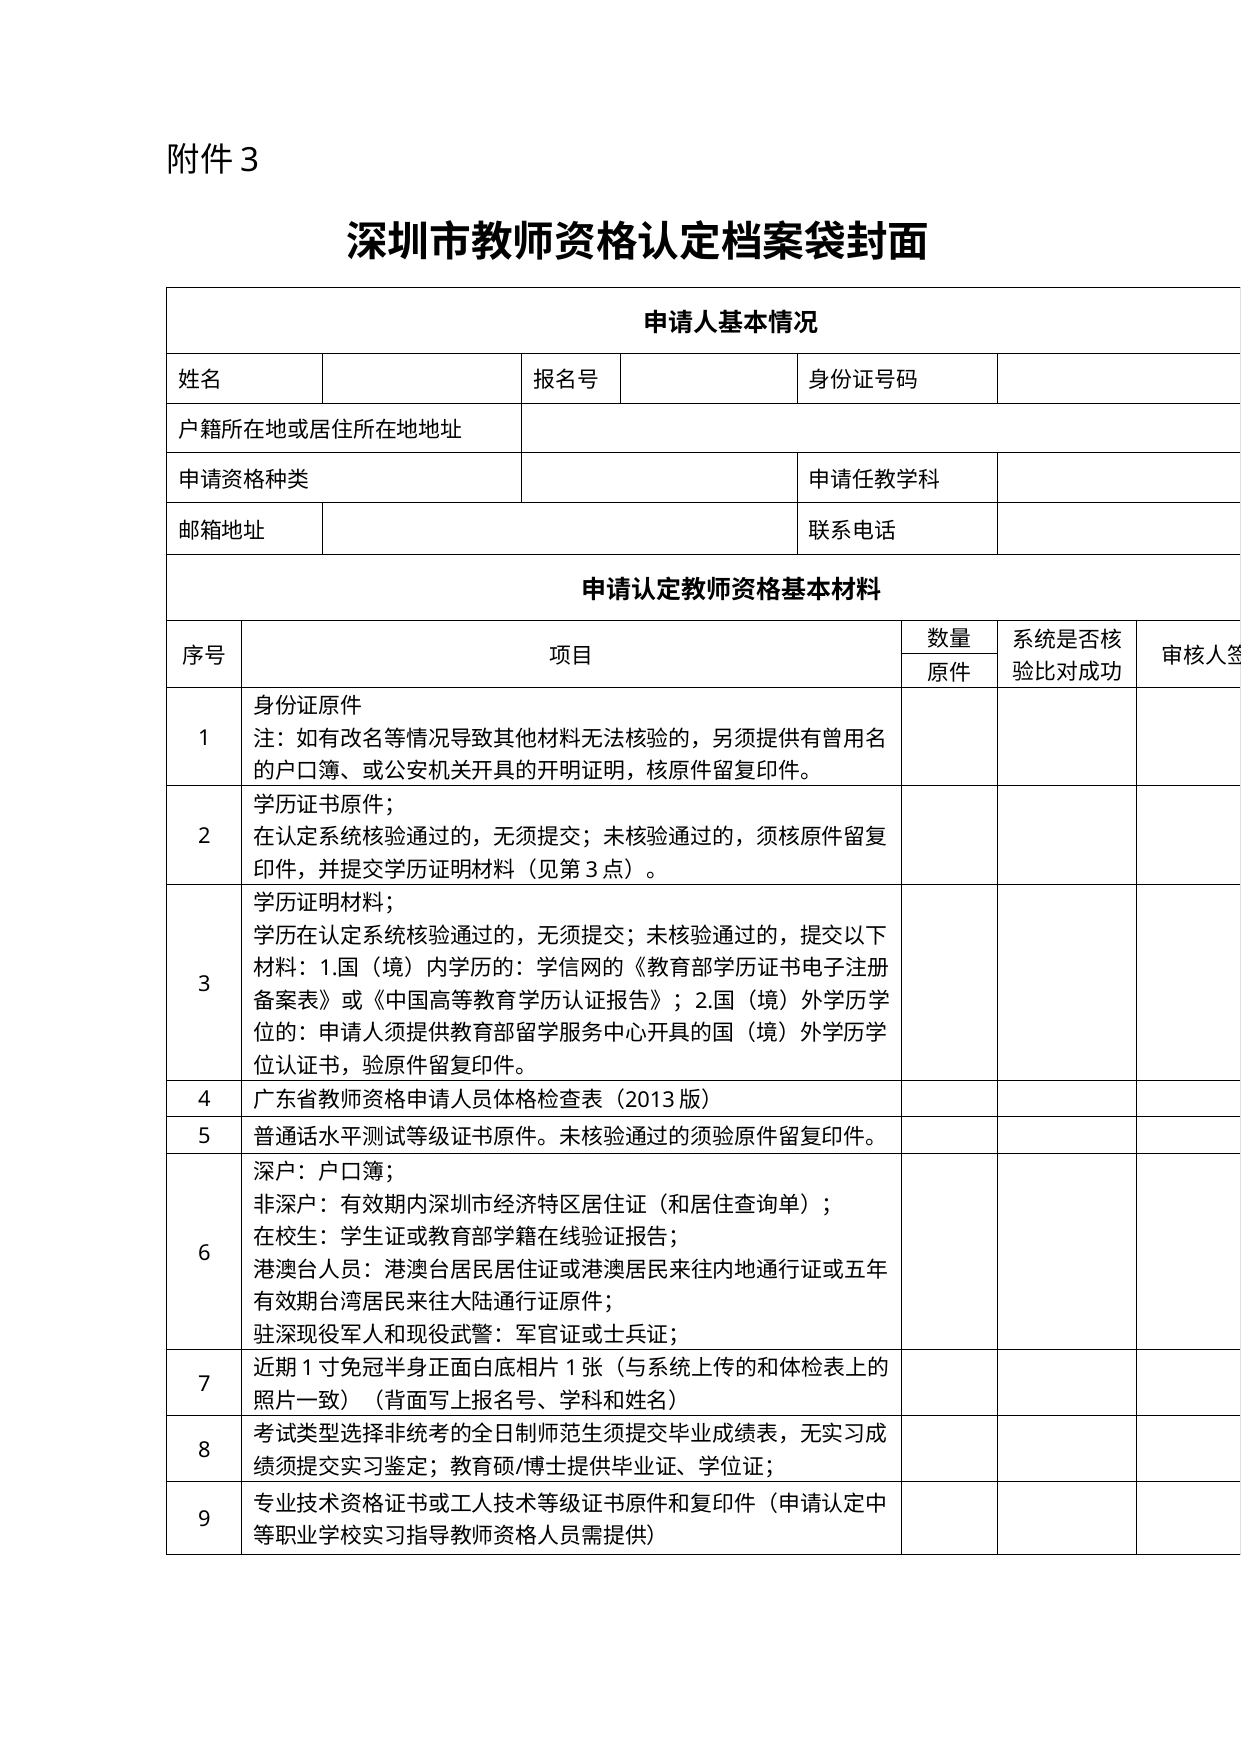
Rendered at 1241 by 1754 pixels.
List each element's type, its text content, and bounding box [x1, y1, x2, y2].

table_cell 3 [167, 885, 241, 1080]
table_cell 系统是否核验比对成功 [998, 621, 1136, 687]
table_cell 2 [167, 786, 241, 884]
table_cell 近期1寸免冠半身正面白底相片1张（与系统上传的和体检表上的照片一致）（背面写上报名号、学科和姓名） [242, 1350, 901, 1415]
table_cell [998, 354, 1240, 403]
table_cell [323, 503, 797, 554]
table_cell [902, 1416, 997, 1481]
table_cell [323, 354, 521, 403]
table_cell [998, 885, 1136, 1080]
table_cell [998, 1081, 1136, 1116]
table_cell [1137, 688, 1240, 785]
table_cell 项目 [242, 621, 901, 687]
table_cell [902, 786, 997, 884]
table_cell 原件 [902, 654, 997, 687]
table_cell [998, 1350, 1136, 1415]
table_cell [902, 1117, 997, 1153]
table_cell 申请认定教师资格基本材料 [167, 555, 1240, 620]
table_cell 深户：户口簿； 非深户：有效期内深圳市经济特区居住证（和居住查询单）； 在校生：学生证或教育部学籍在线验证报告； 港澳台人员：港澳台居民居住证或港澳居民来往内地通行证或五年有效期台湾居民来往大陆通行证原件； 驻深现役军人和现役武警：军官证或士兵证； [242, 1154, 901, 1349]
table_cell [1137, 1350, 1240, 1415]
table_cell [998, 1482, 1136, 1554]
table_cell [998, 1154, 1136, 1349]
table_cell 9 [167, 1482, 241, 1554]
table_cell 考试类型选择非统考的全日制师范生须提交毕业成绩表，无实习成绩须提交实习鉴定；教育硕/博士提供毕业证、学位证； [242, 1416, 901, 1481]
table_cell [1137, 1154, 1240, 1349]
table_cell [902, 1081, 997, 1116]
table_cell [998, 786, 1136, 884]
table_cell 学历证明材料； 学历在认定系统核验通过的，无须提交；未核验通过的，提交以下材料：1.国（境）内学历的：学信网的《教育部学历证书电子注册备案表》或《中国高等教育学历认证报告》；2.国（境）外学历学位的：申请人须提供教育部留学服务中心开具的国（境）外学历学位认证书，验原件留复印件。 [242, 885, 901, 1080]
table_cell [902, 1154, 997, 1349]
table_cell 8 [167, 1416, 241, 1481]
table_cell [1137, 1416, 1240, 1481]
table_cell [902, 1350, 997, 1415]
table_cell 专业技术资格证书或工人技术等级证书原件和复印件（申请认定中等职业学校实习指导教师资格人员需提供） [242, 1482, 901, 1554]
table_cell 姓名 [167, 354, 322, 403]
table_cell [902, 688, 997, 785]
table_cell 广东省教师资格申请人员体格检查表（2013版） [242, 1081, 901, 1116]
table_cell 申请任教学科 [798, 453, 997, 502]
table_cell 普通话水平测试等级证书原件。未核验通过的须验原件留复印件。 [242, 1117, 901, 1153]
table_cell 身份证号码 [798, 354, 997, 403]
table_cell [1137, 1081, 1240, 1116]
table_cell 报名号 [522, 354, 620, 403]
table_cell 数量 [902, 621, 997, 653]
table_cell 身份证原件 注：如有改名等情况导致其他材料无法核验的，另须提供有曾用名的户口簿、或公安机关开具的开明证明，核原件留复印件。 [242, 688, 901, 785]
table_cell [902, 885, 997, 1080]
table_cell [1137, 786, 1240, 884]
text 附件3 [167, 124, 1108, 189]
table_cell [522, 404, 1240, 452]
table_cell 5 [167, 1117, 241, 1153]
table_cell 7 [167, 1350, 241, 1415]
table_cell 邮箱地址 [167, 503, 322, 554]
table_cell [998, 453, 1240, 502]
text 深圳市教师资格认定档案袋封面 [167, 206, 1108, 271]
table_header 申请人基本情况 [167, 288, 1240, 353]
table_cell [998, 503, 1240, 554]
table_cell [621, 354, 797, 403]
table_cell 6 [167, 1154, 241, 1349]
table_cell [998, 688, 1136, 785]
table_cell 申请资格种类 [167, 453, 521, 502]
table_cell 审核人签名 [1137, 621, 1240, 687]
table_cell [522, 453, 797, 502]
table_cell 4 [167, 1081, 241, 1116]
table_cell [998, 1416, 1136, 1481]
table_cell 学历证书原件； 在认定系统核验通过的，无须提交；未核验通过的，须核原件留复印件，并提交学历证明材料（见第3点）。 [242, 786, 901, 884]
table_cell [1137, 1117, 1240, 1153]
table_cell 序号 [167, 621, 241, 687]
table_cell [1137, 1482, 1240, 1554]
table_cell [1137, 885, 1240, 1080]
table_cell 1 [167, 688, 241, 785]
table_cell 联系电话 [798, 503, 997, 554]
table_cell 户籍所在地或居住所在地地址 [167, 404, 521, 452]
table_cell [998, 1117, 1136, 1153]
table_cell [902, 1482, 997, 1554]
